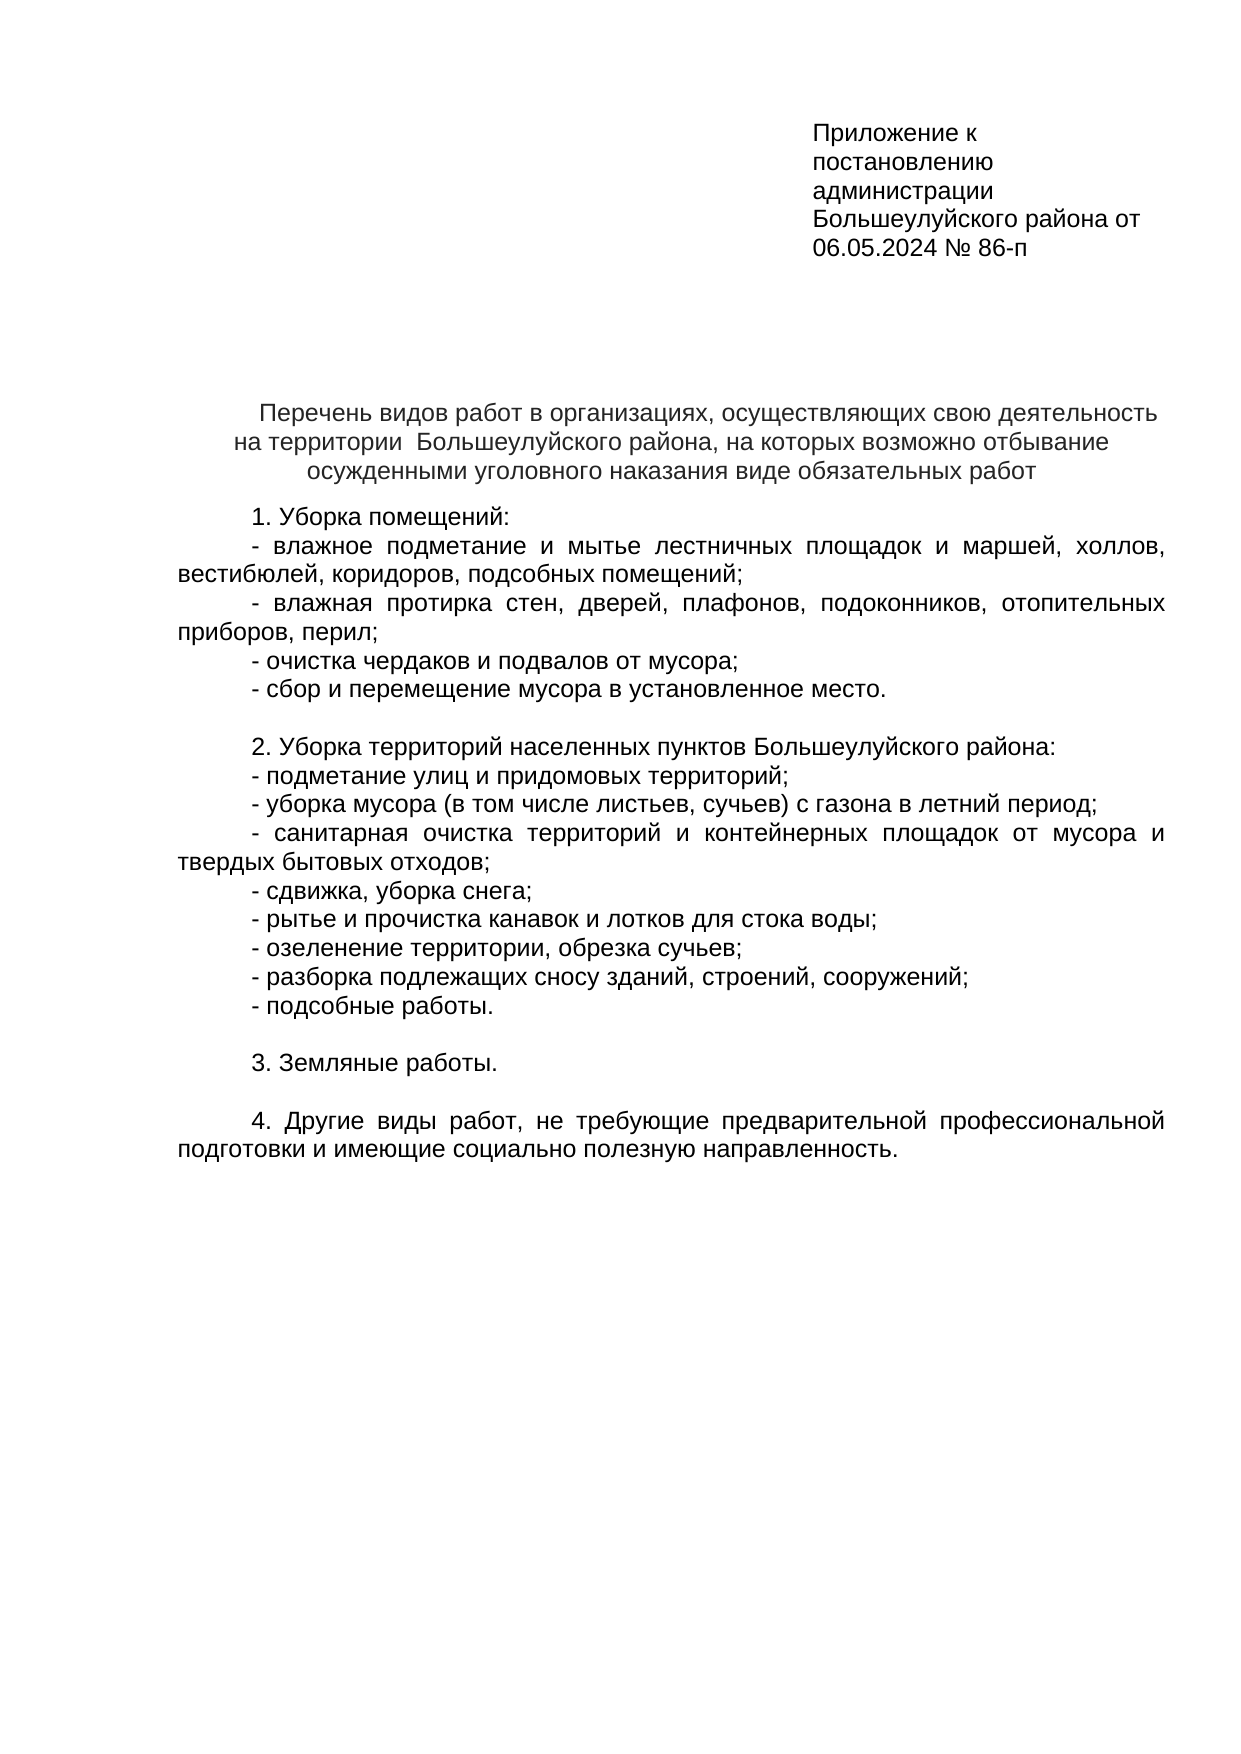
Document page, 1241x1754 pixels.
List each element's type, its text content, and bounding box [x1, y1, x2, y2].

text - уборка мусора (в том числе листьев, сучьев) с газона в летний период; [177, 789, 1167, 818]
text - сдвижка, уборка снега; [177, 876, 1167, 904]
text - очистка чердаков и подвалов от мусора; [177, 646, 1167, 674]
text - озеленение территории, обрезка сучьев; [177, 933, 1167, 962]
text - подметание улиц и придомовых территорий; [177, 761, 1167, 789]
table_header Приложение к постановлению администрации Большеулуйского района от 06.05.2024 № 86-п [801, 118, 1167, 291]
text 4. Другие виды работ, не требующие предварительной профессиональной подготовки и имеющие социально полезную направленность. [177, 1106, 1167, 1163]
text - влажное подметание и мытье лестничных площадок и маршей, холлов, вестибюлей, коридоров, подсобных помещений; [177, 531, 1167, 588]
text - подсобные работы. [177, 991, 1167, 1019]
text - разборка подлежащих сносу зданий, строений, сооружений; [177, 962, 1167, 991]
text 2. Уборка территорий населенных пунктов Большеулуйского района: [177, 732, 1167, 761]
text - сбор и перемещение мусора в установленное место. [177, 674, 1167, 703]
text - рытье и прочистка канавок и лотков для стока воды; [177, 904, 1167, 933]
text 3. Земляные работы. [251, 1048, 1167, 1077]
text - влажная протирка стен, дверей, плафонов, подоконников, отопительных приборов, перил; [177, 588, 1167, 646]
text 1. Уборка помещений: [177, 502, 1167, 531]
text - санитарная очистка территорий и контейнерных площадок от мусора и твердых бытовых отходов; [177, 818, 1167, 876]
text Перечень видов работ в организациях, осуществляющих свою деятельность на территории Большеулуйского района, на которых возможно отбывание осужденными уголовного наказания виде обязательных работ [177, 398, 1167, 484]
